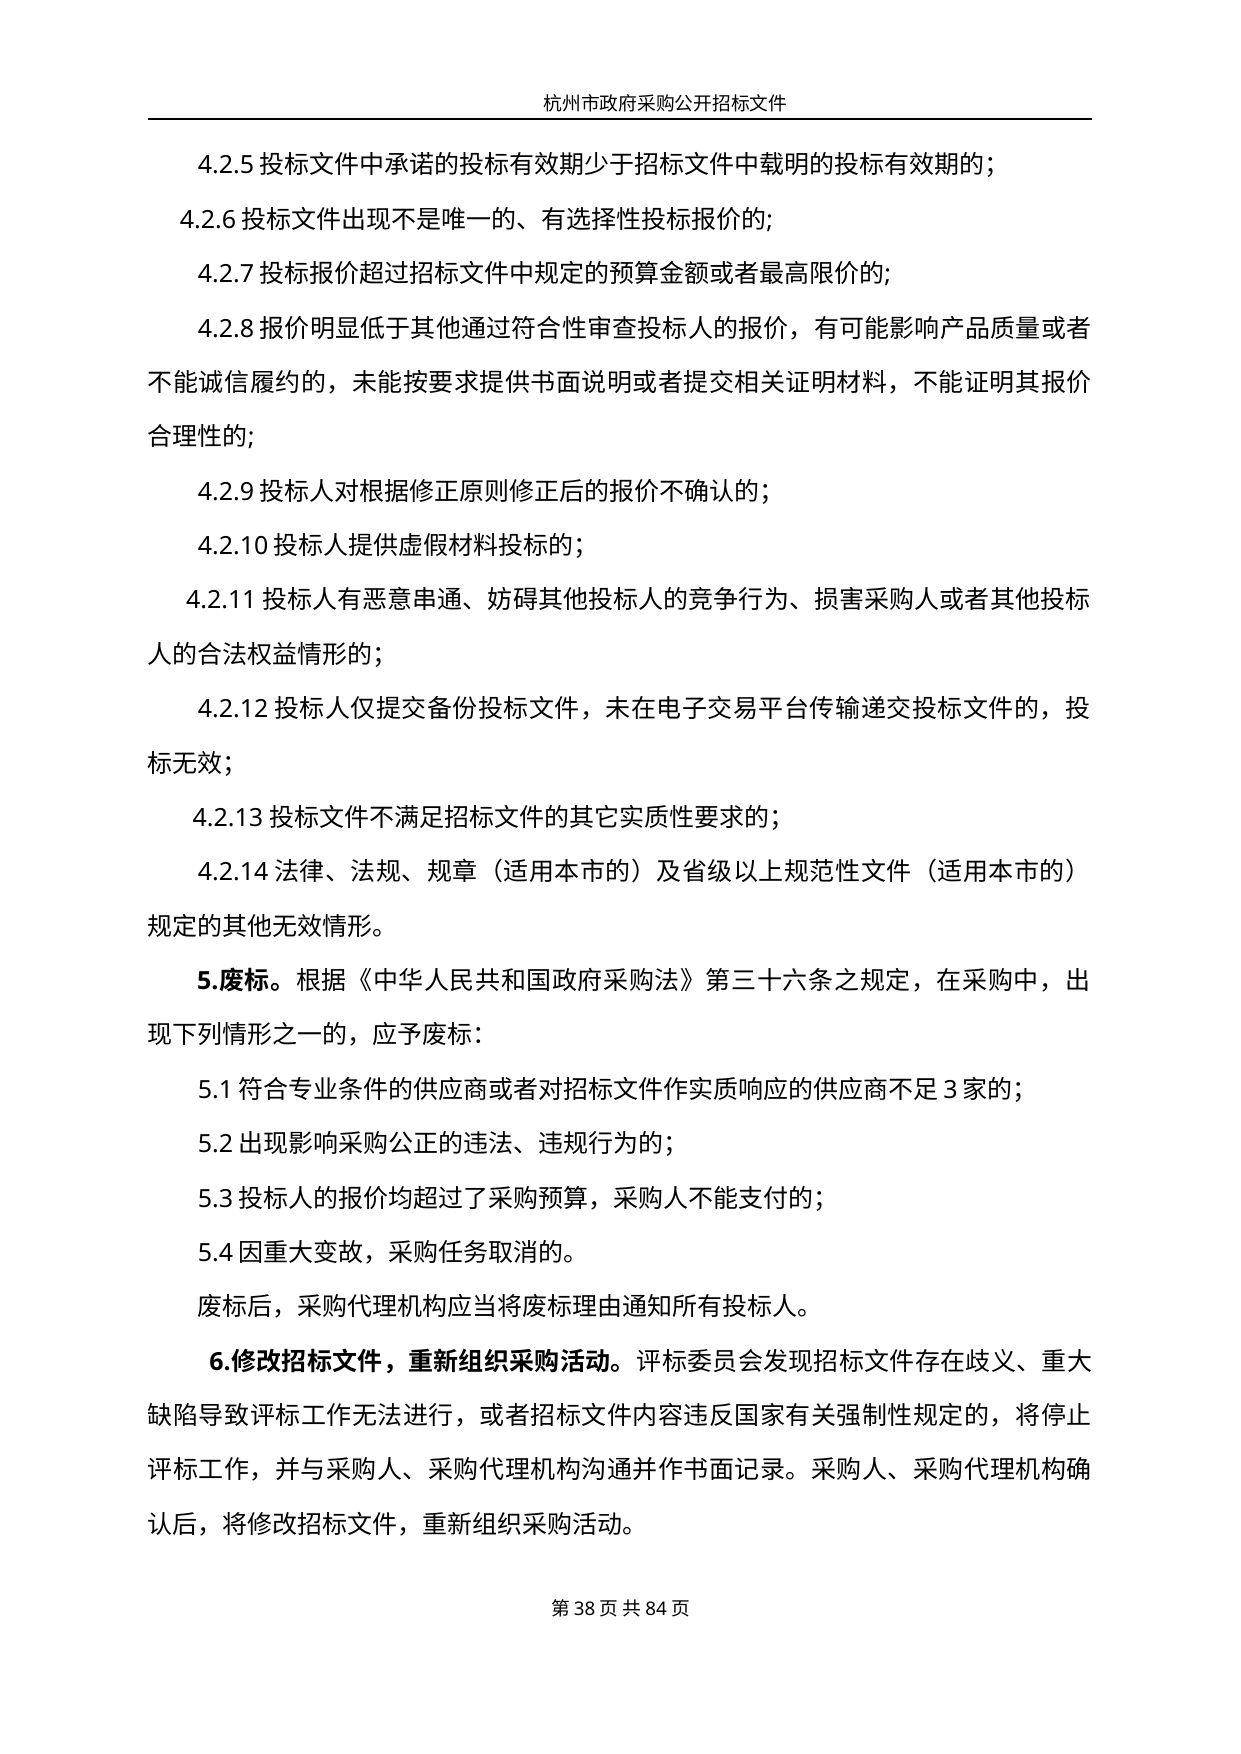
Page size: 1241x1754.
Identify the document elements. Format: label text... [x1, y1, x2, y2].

text 5.2出现影响采购公正的违法、违规行为的； [148, 1124, 1092, 1160]
subtitle 4.2.13 投标文件不满足招标文件的其它实质性要求的； [192, 797, 1092, 834]
text 6.修改招标文件，重新组织采购活动。评标委员会发现招标文件存在歧义、重大缺陷导致评标工作无法进行，或者招标文件内容违反国家有关强制性规定的，将停止评标工作，并与采购人、采购代理机构沟通并作书面记录。采购人、采购代理机构确认后，将修改招标文件，重新组织采购活动。 [148, 1341, 1092, 1541]
text 4.2.11投标人有恶意串通、妨碍其他投标人的竞争行为、损害采购人或者其他投标人的合法权益情形的； [148, 580, 1092, 671]
text 4.2.7投标报价超过招标文件中规定的预算金额或者最高限价的; [148, 254, 1092, 290]
text 4.2.9投标人对根据修正原则修正后的报价不确认的； [148, 471, 1092, 507]
text 5.3投标人的报价均超过了采购预算，采购人不能支付的； [148, 1178, 1092, 1214]
text 5.废标。根据《中华人民共和国政府采购法》第三十六条之规定，在采购中，出现下列情形之一的，应予废标： [148, 961, 1092, 1051]
text 4.2.10投标人提供虚假材料投标的； [148, 526, 1092, 562]
text 5.4因重大变故，采购任务取消的。 [148, 1232, 1092, 1269]
text 4.2.5投标文件中承诺的投标有效期少于招标文件中载明的投标有效期的； [148, 145, 1092, 181]
text 4.2.14法律、法规、规章（适用本市的）及省级以上规范性文件（适用本市的）规定的其他无效情形。 [148, 852, 1092, 942]
text 4.2.8报价明显低于其他通过符合性审查投标人的报价，有可能影响产品质量或者不能诚信履约的，未能按要求提供书面说明或者提交相关证明材料，不能证明其报价合理性的; [148, 308, 1092, 453]
text 4.2.12投标人仅提交备份投标文件，未在电子交易平台传输递交投标文件的，投标无效； [148, 689, 1092, 779]
text 废标后，采购代理机构应当将废标理由通知所有投标人。 [148, 1287, 1092, 1323]
text 4.2.6投标文件出现不是唯一的、有选择性投标报价的; [148, 199, 1092, 236]
text 5.1符合专业条件的供应商或者对招标文件作实质响应的供应商不足3家的； [148, 1069, 1092, 1106]
